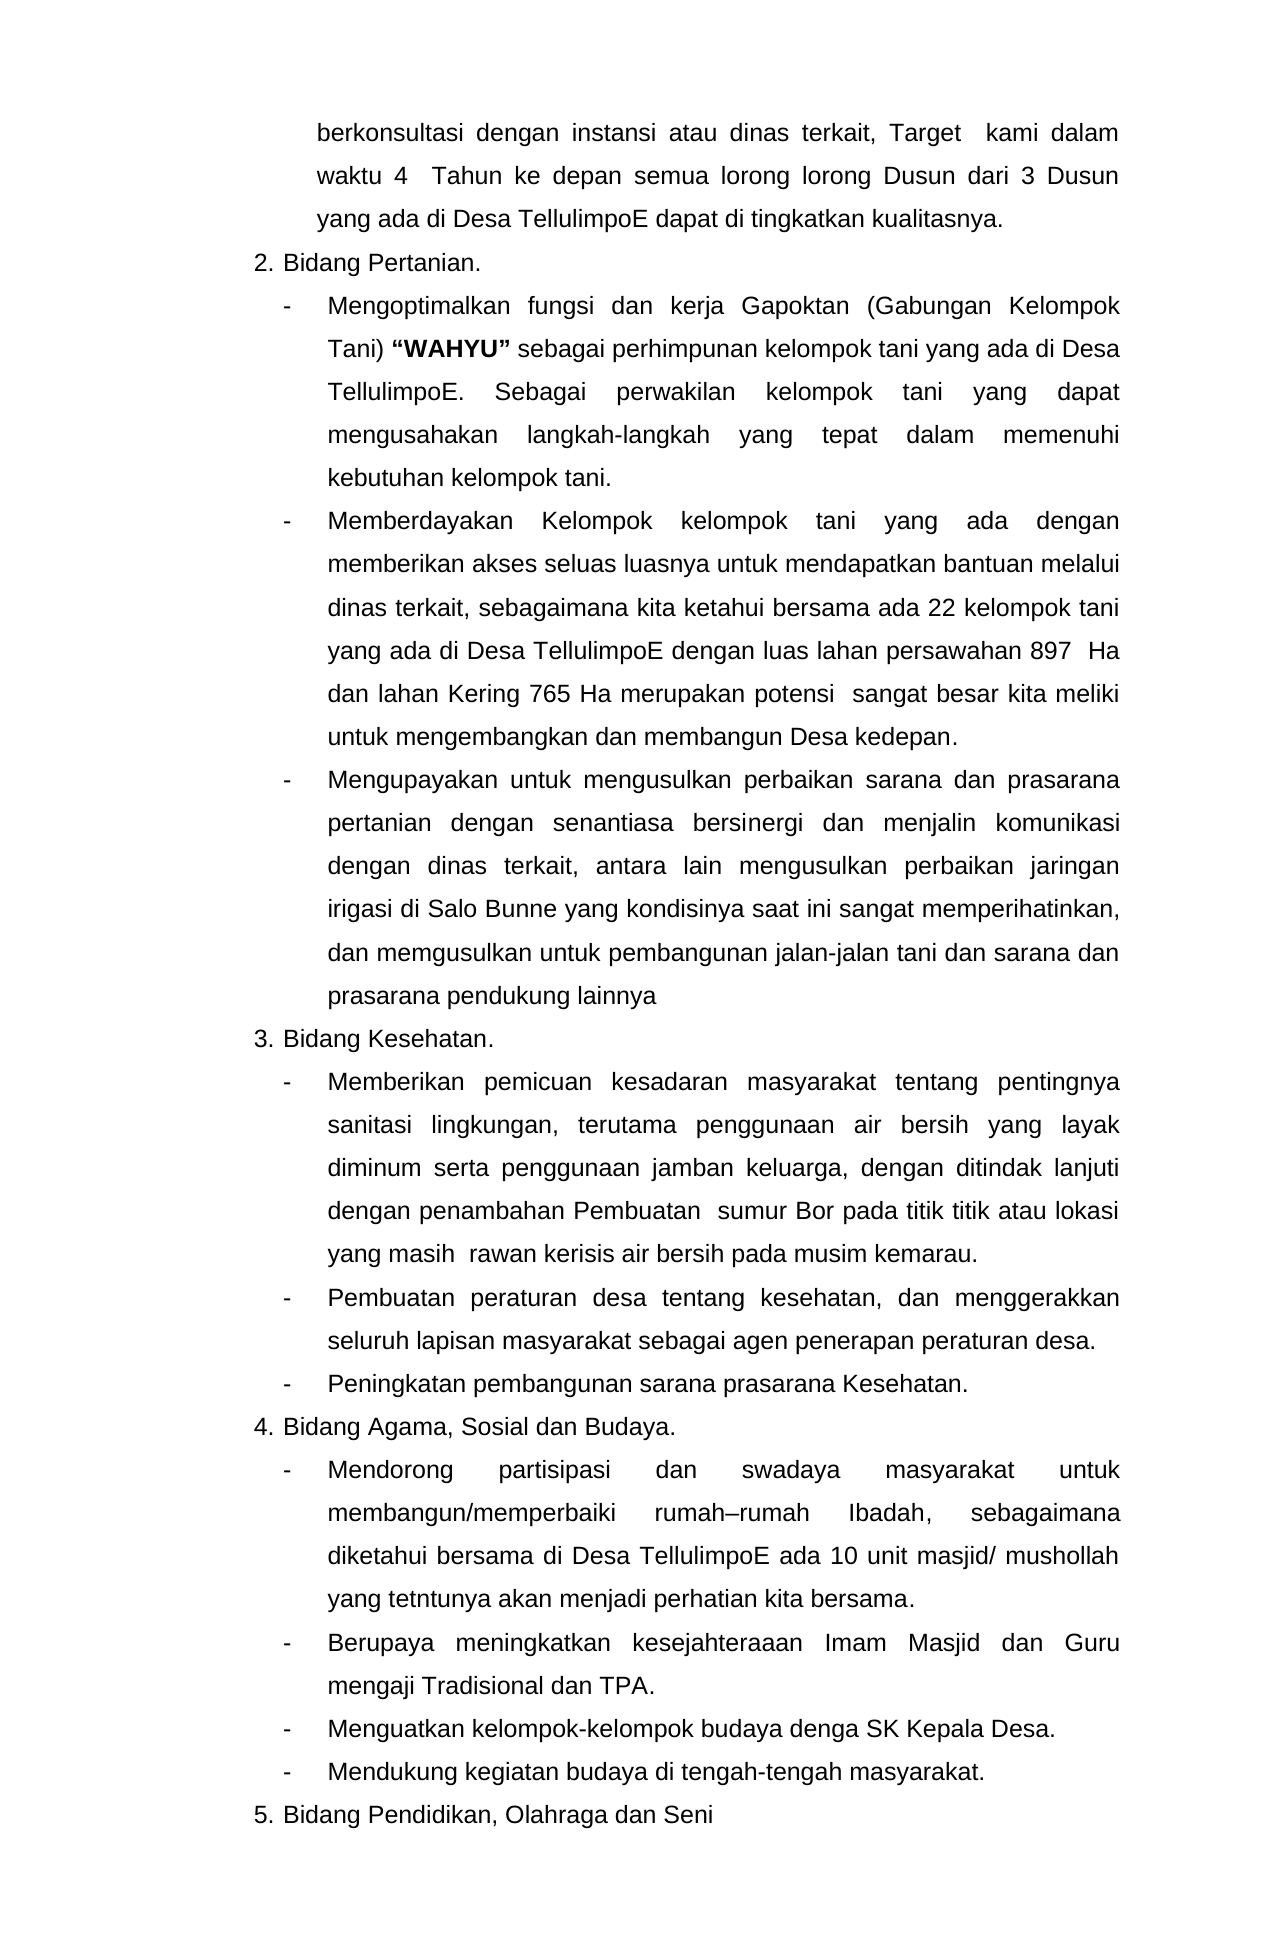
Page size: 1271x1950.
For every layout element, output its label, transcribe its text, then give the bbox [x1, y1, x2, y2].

list Mendorong partisipasi dan swadaya masyarakat untuk membangun/memperbaiki rumah–rumah Ibadah, sebagaimana diketahui bersama di Desa TellulimpoE ada 10 unit masjid/ mushollah yang tetntunya akan menjadi perhatian kita bersama. [283, 1455, 1121, 1613]
list Bidang Pendidikan, Olahraga dan Seni [253, 1800, 1121, 1829]
list Memberikan pemicuan kesadaran masyarakat tentang pentingnya sanitasi lingkungan, terutama penggunaan air bersih yang layak diminum serta penggunaan jamban keluarga, dengan ditindak lanjuti dengan penambahan Pembuatan sumur Bor pada titik titik atau lokasi yang masih rawan kerisis air bersih pada musim kemarau. [283, 1067, 1121, 1268]
list Pembuatan peraturan desa tentang kesehatan, dan menggerakkan seluruh lapisan masyarakat sebagai agen penerapan peraturan desa. [283, 1282, 1121, 1354]
list Menguatkan kelompok-kelompok budaya denga SK Kepala Desa. [283, 1714, 1121, 1742]
list Mengupayakan untuk mengusulkan perbaikan sarana dan prasarana pertanian dengan senantiasa bersinergi dan menjalin komunikasi dengan dinas terkait, antara lain mengusulkan perbaikan jaringan irigasi di Salo Bunne yang kondisinya saat ini sangat memperihatinkan, dan memgusulkan untuk pembangunan jalan-jalan tani dan sarana dan prasarana pendukung lainnya [283, 765, 1121, 1009]
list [272, 118, 1121, 233]
list Peningkatan pembangunan sarana prasarana Kesehatan. [283, 1369, 1121, 1397]
list Bidang Kesehatan. [253, 1024, 1121, 1052]
list Mengoptimalkan fungsi dan kerja Gapoktan (Gabungan Kelompok Tani) “WAHYU” sebagai perhimpunan kelompok tani yang ada di Desa TellulimpoE. Sebagai perwakilan kelompok tani yang dapat mengusahakan langkah-langkah yang tepat dalam memenuhi kebutuhan kelompok tani. [283, 291, 1121, 492]
list Bidang Agama, Sosial dan Budaya. [253, 1412, 1121, 1441]
list Mendukung kegiatan budaya di tengah-tengah masyarakat. [283, 1757, 1121, 1786]
list Memberdayakan Kelompok kelompok tani yang ada dengan memberikan akses seluas luasnya untuk mendapatkan bantuan melalui dinas terkait, sebagaimana kita ketahui bersama ada 22 kelompok tani yang ada di Desa TellulimpoE dengan luas lahan persawahan 897 Ha dan lahan Kering 765 Ha merupakan potensi sangat besar kita meliki untuk mengembangkan dan membangun Desa kedepan. [283, 506, 1121, 751]
list Berupaya meningkatkan kesejahteraaan Imam Masjid dan Guru mengaji Tradisional dan TPA. [283, 1627, 1121, 1699]
list Bidang Pertanian. [253, 247, 1121, 276]
